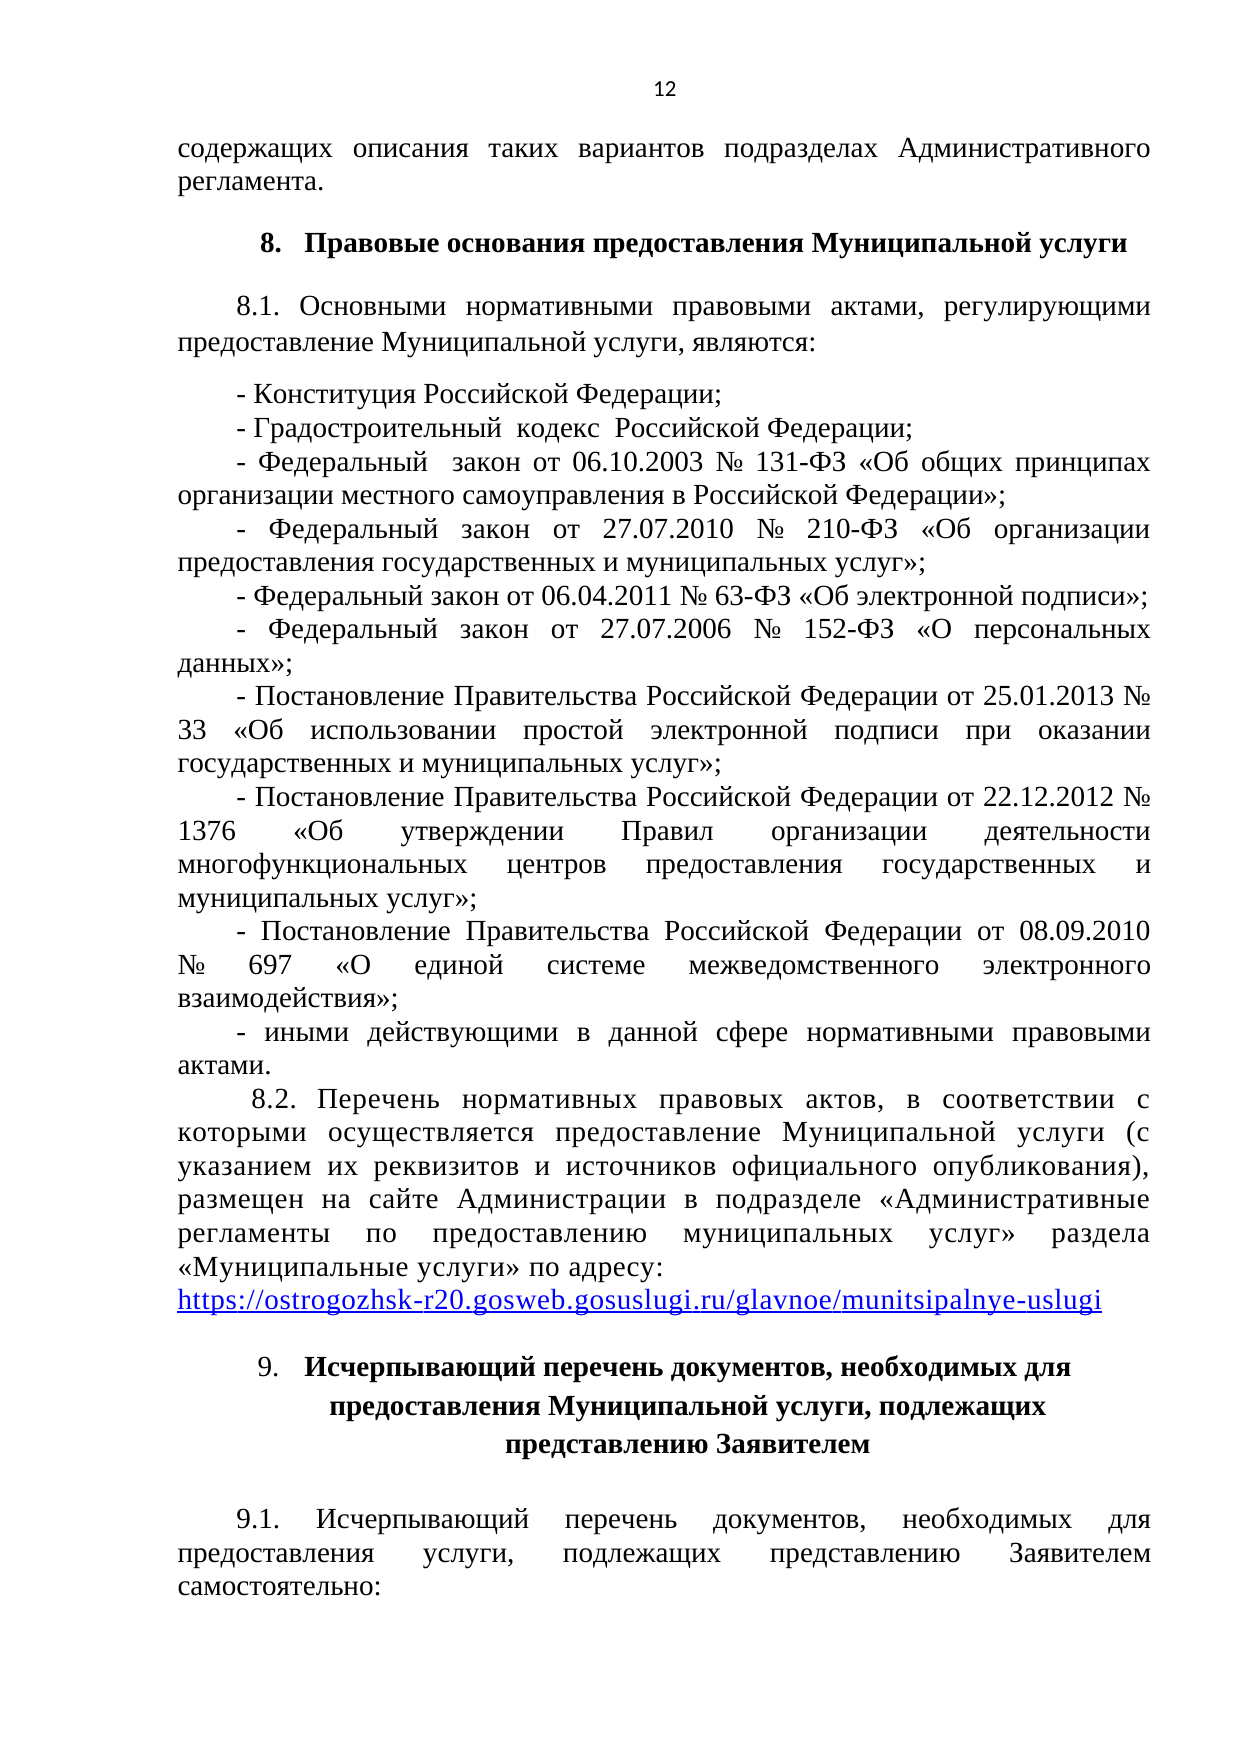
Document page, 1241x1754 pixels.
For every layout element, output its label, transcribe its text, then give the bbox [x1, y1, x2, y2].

text - Постановление Правительства Российской Федерации от 22.12.2012 № 1376 «Об утверждении Правил организации деятельности многофункциональных центров предоставления государственных и муниципальных услуг»; [177, 779, 1152, 913]
text 8.1. Основными нормативными правовыми актами, регулирующими предоставление Муниципальной услуги, являются: [177, 288, 1152, 357]
text - Федеральный закон от 06.10.2003 № 131-ФЗ «Об общих принципах организации местного самоуправления в Российской Федерации»; [177, 444, 1152, 511]
text https://ostrogozhsk-r20.gosweb.gosuslugi.ru/glavnoe/munitsipalnye-uslugi [177, 1282, 1152, 1316]
text - иными действующими в данной сфере нормативными правовыми актами. [177, 1014, 1152, 1081]
list Перечень нормативных правовых актов, в соответствии с которыми осуществляется предоставление Муниципальной услуги (с указанием их реквизитов и источников официального опубликования), размещен на сайте Администрации в подразделе «Административные регламенты по предоставлению муниципальных услуг» раздела «Муниципальные услуги» по адресу: [177, 1081, 1152, 1282]
text - Постановление Правительства Российской Федерации от 08.09.2010 № 697 «О единой системе межведомственного электронного взаимодействия»; [177, 913, 1152, 1014]
list - Конституция Российской Федерации; [177, 377, 1152, 410]
text - Градостроительный кодекс Российской Федерации; [177, 410, 1152, 444]
text - Федеральный закон от 27.07.2010 № 210-ФЗ «Об организации предоставления государственных и муниципальных услуг»; [177, 511, 1152, 578]
list 9.1. Исчерпывающий перечень документов, необходимых для предоставления услуги, подлежащих представлению Заявителем самостоятельно: [177, 1501, 1152, 1602]
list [177, 130, 1152, 197]
text - Федеральный закон от 27.07.2006 № 152-ФЗ «О персональных данных»; [177, 611, 1152, 678]
text - Постановление Правительства Российской Федерации от 25.01.2013 № 33 «Об использовании простой электронной подписи при оказании государственных и муниципальных услуг»; [177, 678, 1152, 779]
text - Федеральный закон от 06.04.2011 № 63-ФЗ «Об электронной подписи»; [177, 578, 1152, 611]
list Исчерпывающий перечень документов, необходимых для предоставления Муниципальной услуги, подлежащих представлению Заявителем [177, 1349, 1152, 1460]
list Правовые основания предоставления Муниципальной услуги [177, 225, 1152, 258]
